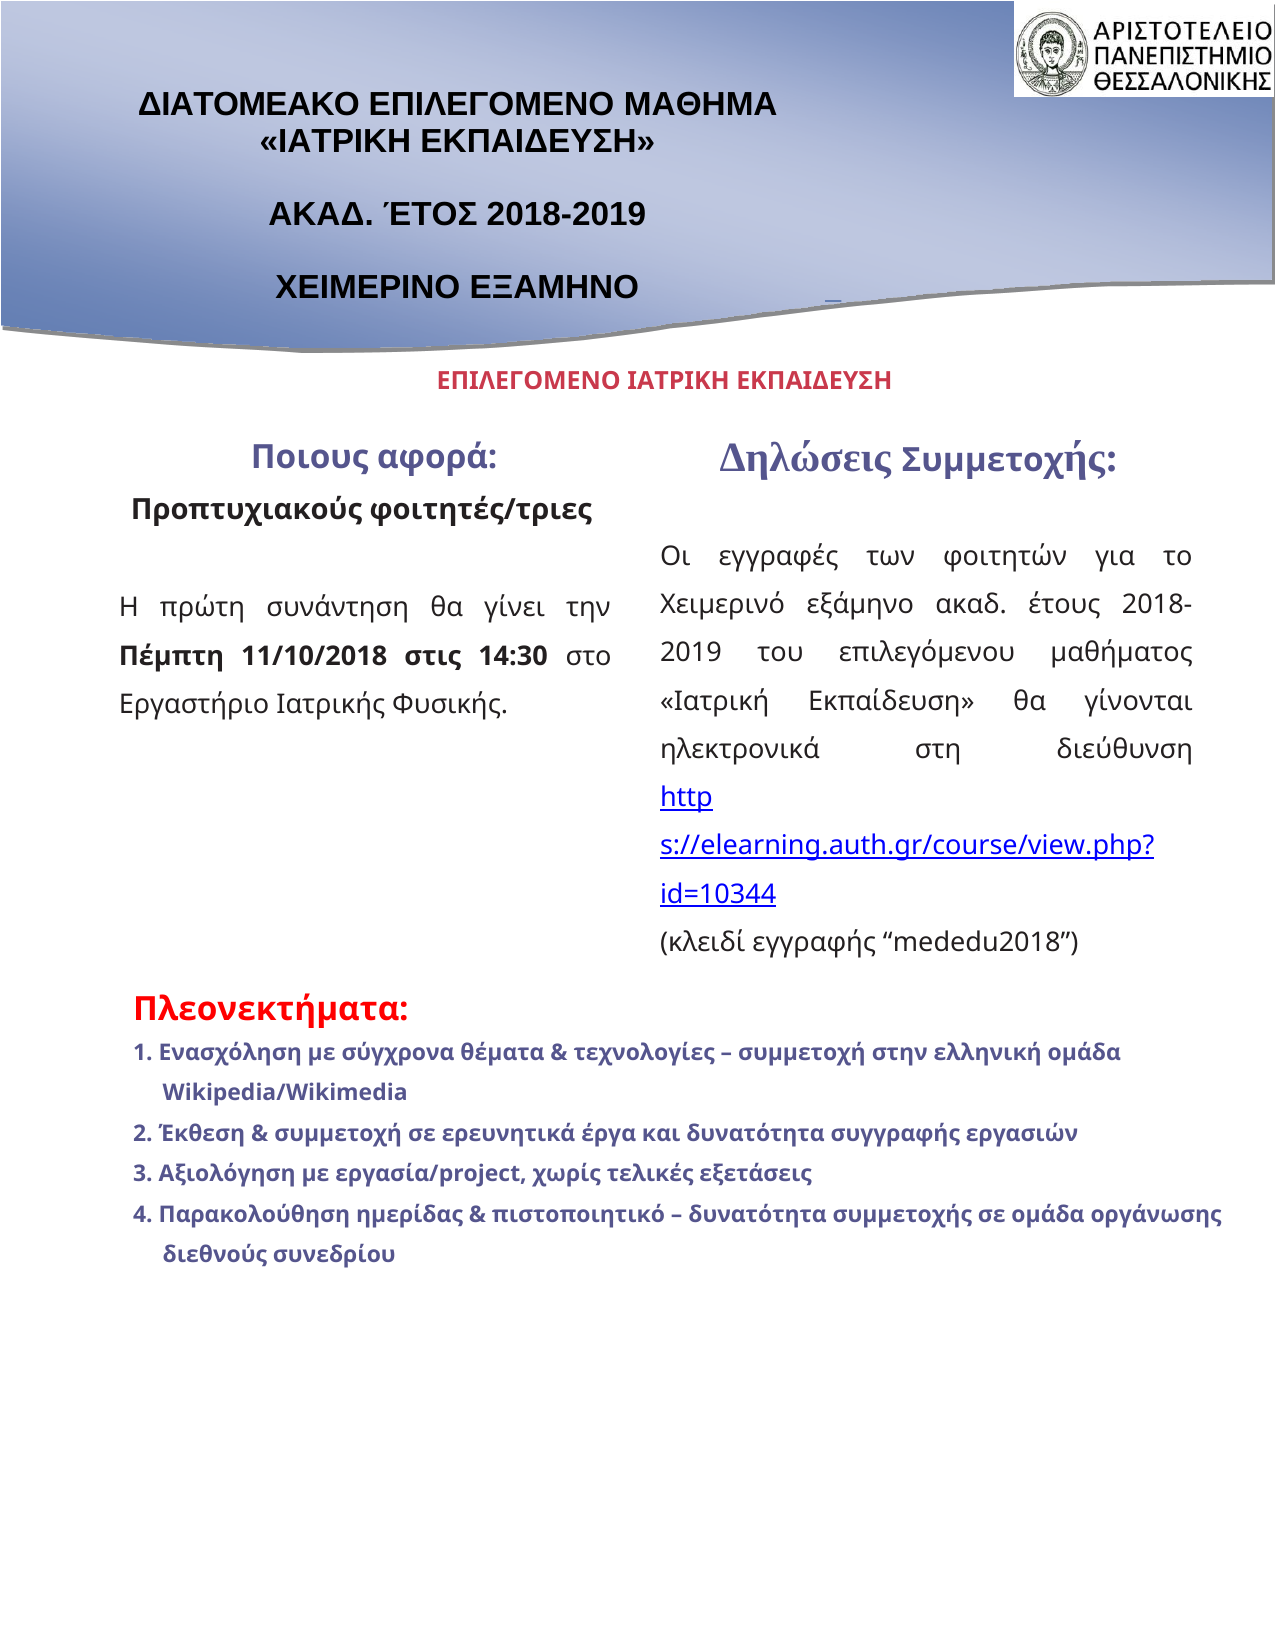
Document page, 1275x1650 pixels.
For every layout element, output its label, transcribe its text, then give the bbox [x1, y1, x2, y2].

text 1. Ενασχόληση με σύγχρονα θέματα & τεχνολογίες – συμμετοχή στην ελληνική ομάδα Wikipedia/Wikimedia [133, 1028, 1275, 1109]
text 2. Έκθεση & συμμετοχή σε ερευνητικά έργα και δυνατότητα συγγραφής εργασιών [133, 1109, 1275, 1149]
text ΕΠΙΛΕΓΟΜΕΝΟ ΙΑΤΡΙΚΗ ΕΚΠΑΙΔΕΥΣΗ [222, 363, 1107, 397]
text Οι εγγραφές των φοιτητών για το Χειμερινό εξάμηνο ακαδ. έτους 2018-2019 του επιλεγόμενου μαθήματος «Ιατρική Εκπαίδευση» θα γίνονται ηλεκτρονικά στη διεύθυνση https://elearning.auth.gr/course/view.php?id=10344 [660, 536, 1193, 911]
text Πλεονεκτήματα: [133, 988, 1275, 1028]
text 4. Παρακολούθηση ημερίδας & πιστοποιητικό – δυνατότητα συμμετοχής σε ομάδα οργάνωσης διεθνούς συνεδρίου [133, 1190, 1275, 1271]
text Προπτυχιακούς φοιτητές/τριες [103, 493, 619, 526]
text Δηλώσεις Συμμετοχής: [719, 432, 1275, 481]
text Ποιους αφορά: [128, 432, 619, 478]
picture [1, 1, 1275, 353]
text (κλειδί εγγραφής “mededu2018”) [660, 922, 1275, 959]
text Η πρώτη συνάντηση θα γίνει την Πέµπτη 11/10/2018 στις 14:30 στο Εργαστήριο Ιατρικής Φυσικής. [118, 588, 611, 721]
text 3. Αξιολόγηση με εργασία/project, χωρίς τελικές εξετάσεις [133, 1149, 1275, 1190]
